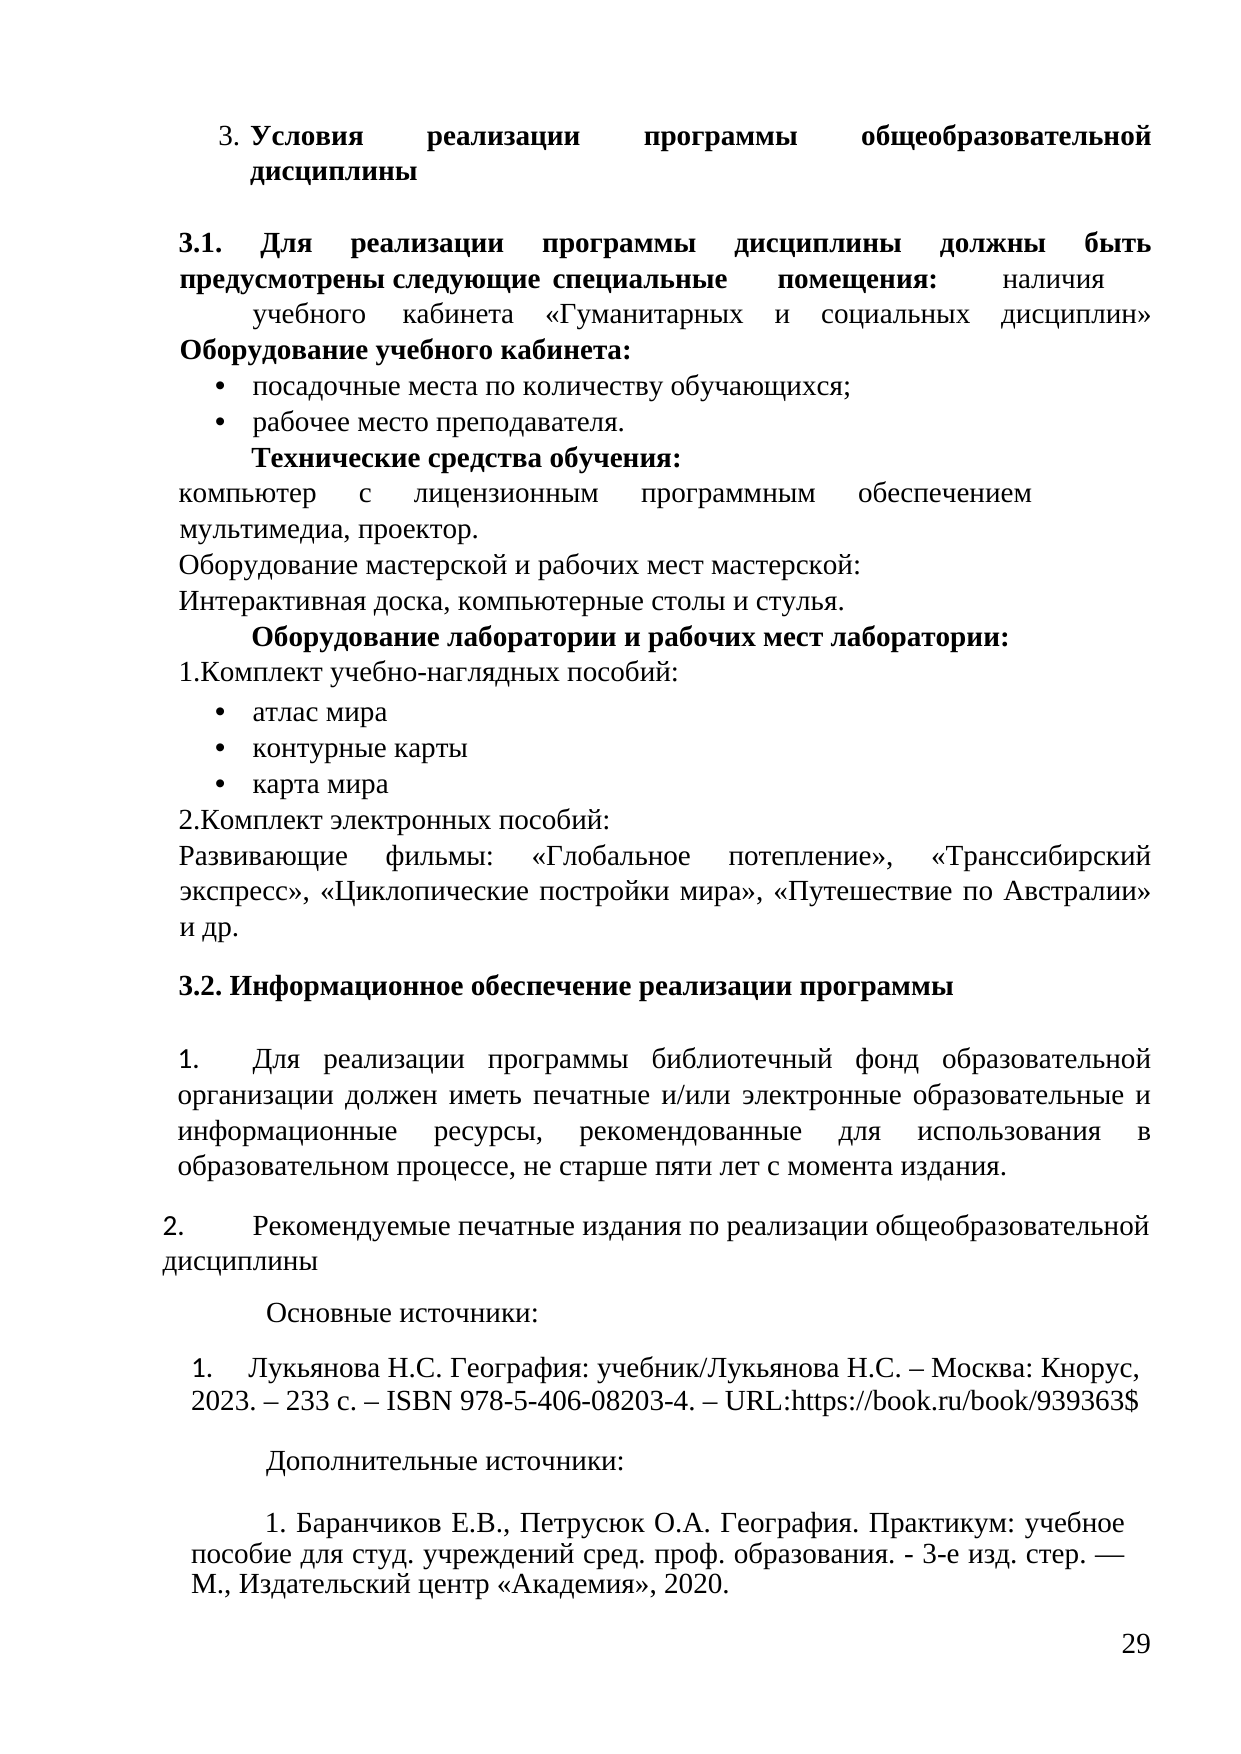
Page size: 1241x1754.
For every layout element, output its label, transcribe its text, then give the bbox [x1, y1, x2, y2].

text 1.Комплект учебно-наглядных пособий: [178, 654, 1152, 688]
list атлас мира [215, 694, 1152, 728]
list рабочее место преподавателя. [215, 404, 1152, 437]
list Рекомендуемые печатные издания по реализации общеобразовательной дисциплины [162, 1207, 1152, 1276]
text компьютер с лицензионным программным обеспечением мультимедиа, проектор. [178, 476, 1033, 545]
text 3.1. Для реализации программы дисциплины должны быть предусмотрены следующие специальные помещения: наличия учебного кабинета «Гуманитарных и социальных дисциплин» Оборудование учебного кабинета: [178, 226, 1152, 366]
text Основные источники: [266, 1295, 1126, 1328]
text Интерактивная доска, компьютерные столы и стулья. [178, 583, 1152, 616]
text Технические средства обучения: [251, 440, 1152, 473]
text 2.Комплект электронных пособий: [178, 802, 1152, 835]
text Оборудование мастерской и рабочих мест мастерской: [178, 547, 1152, 581]
text Развивающие фильмы: «Глобальное потепление», «Транссибирский экспресс», «Циклопические постройки мира», «Путешествие по Австралии» и др. [178, 838, 1152, 942]
text 3.2. Информационное обеспечение реализации программы [178, 968, 1152, 1001]
subtitle Условия реализации программы общеобразовательной дисциплины [218, 118, 1152, 187]
list Для реализации программы библиотечный фонд образовательной организации должен иметь печатные и/или электронные образовательные и информационные ресурсы, рекомендованные для использования в образовательном процессе, не старше пяти лет с момента издания. [177, 1040, 1152, 1182]
list контурные карты [215, 730, 1152, 763]
text Оборудование лаборатории и рабочих мест лаборатории: [251, 619, 1152, 652]
list Лукьянова Н.С. География: учебник/Лукьянова Н.С. – Москва: Кнорус, 2023. – 233 с. – ISBN 978-5-406-08203-4. – URL:https://book.ru/book/939363$ [191, 1349, 1152, 1417]
text Дополнительные источники: [266, 1443, 1126, 1476]
text 1. Баранчиков Е.В., Петрусюк О.А. География. Практикум: учебное пособие для студ. учреждений сред. проф. образования. - 3-е изд. стер. — М., Издательский центр «Академия», 2020. [191, 1507, 1126, 1600]
list карта мира [215, 766, 1152, 799]
list посадочные места по количеству обучающихся; [215, 368, 1152, 402]
